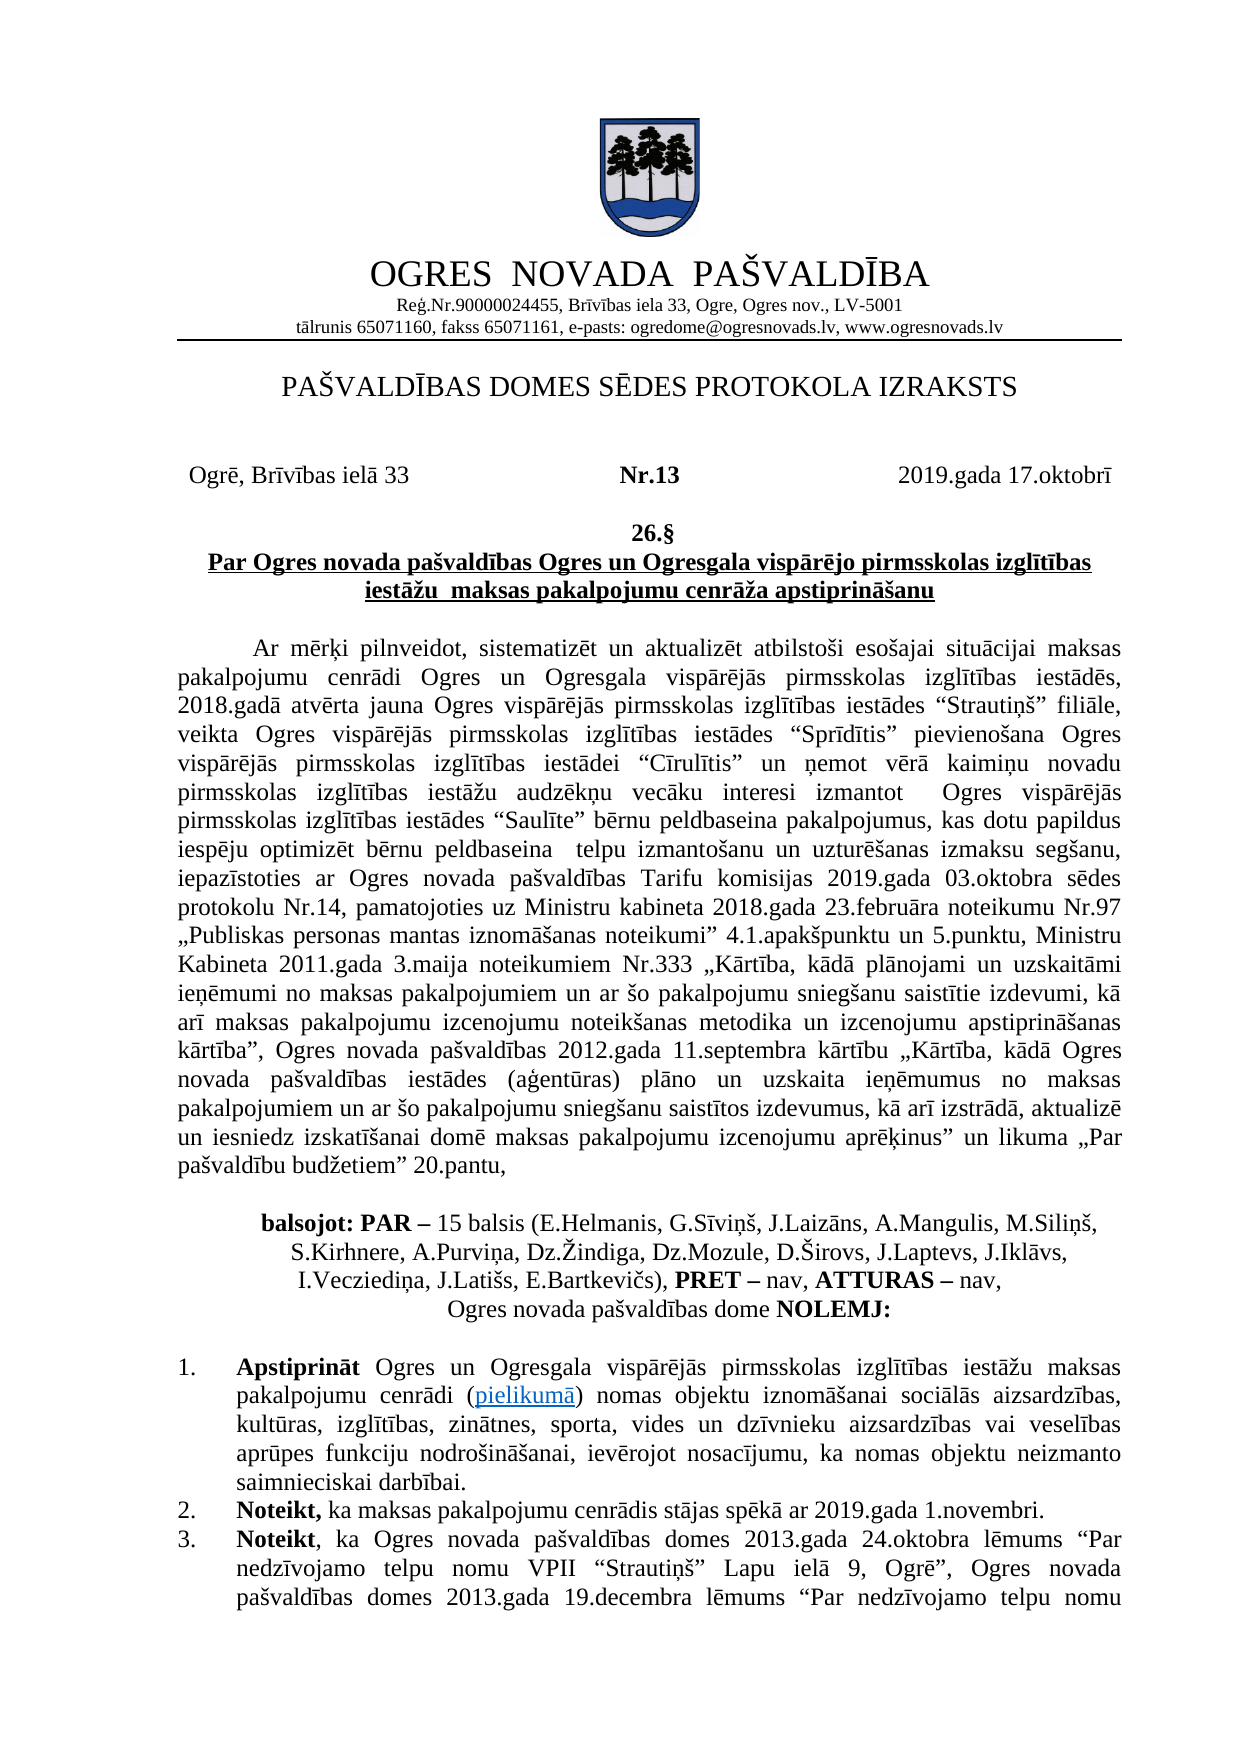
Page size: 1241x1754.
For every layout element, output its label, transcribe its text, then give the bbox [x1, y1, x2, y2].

text 26.§ [177, 518, 1122, 547]
picture [599, 118, 700, 237]
text S.Kirhnere, A.Purviņa, Dz.Žindiga, Dz.Mozule, D.Širovs, J.Laptevs, J.Iklāvs, I.Vecziediņa, J.Latišs, E.Bartkevičs), PRET – nav, ATTURAS – nav, [177, 1237, 1122, 1294]
text Ar mērķi pilnveidot, sistematizēt un aktualizēt atbilstoši esošajai situācijai maksas pakalpojumu cenrādi Ogres un Ogresgala vispārējās pirmsskolas izglītības iestādēs, 2018.gadā atvērta jauna Ogres vispārējās pirmsskolas izglītības iestādes “Strautiņš” filiāle, veikta Ogres vispārējās pirmsskolas izglītības iestādes “Sprīdītis” pievienošana Ogres vispārējās pirmsskolas izglītības iestādei “Cīrulītis” un ņemot vērā kaimiņu novadu pirmsskolas izglītības iestāžu audzēkņu vecāku interesi izmantot Ogres vispārējās pirmsskolas izglītības iestādes “Saulīte” bērnu peldbaseina pakalpojumus, kas dotu papildus iespēju optimizēt bērnu peldbaseina telpu izmantošanu un uzturēšanas izmaksu segšanu, iepazīstoties ar Ogres novada pašvaldības Tarifu komisijas 2019.gada 03.oktobra sēdes protokolu Nr.14, pamatojoties uz Ministru kabineta 2018.gada 23.februāra noteikumu Nr.97 „Publiskas personas mantas iznomāšanas noteikumi” 4.1.apakšpunktu un 5.punktu, Ministru Kabineta 2011.gada 3.maija noteikumiem Nr.333 „Kārtība, kādā plānojami un uzskaitāmi ieņēmumi no maksas pakalpojumiem un ar šo pakalpojumu sniegšanu saistītie izdevumi, kā arī maksas pakalpojumu izcenojumu noteikšanas metodika un izcenojumu apstiprināšanas kārtība”, Ogres novada pašvaldības 2012.gada 11.septembra kārtību „Kārtība, kādā Ogres novada pašvaldības iestādes (aģentūras) plāno un uzskaita ieņēmumus no maksas pakalpojumiem un ar šo pakalpojumu sniegšanu saistītos izdevumus, kā arī izstrādā, aktualizē un iesniedz izskatīšanai domē maksas pakalpojumu izcenojumu aprēķinus” un likuma „Par pašvaldību budžetiem” 20.pantu, [177, 633, 1122, 1179]
text balsojot: PAR – 15 balsis (E.Helmanis, G.Sīviņš, J.Laizāns, A.Mangulis, M.Siliņš, [177, 1208, 1122, 1237]
list Noteikt, ka maksas pakalpojumu cenrādis stājas spēkā ar 2019.gada 1.novembri. [177, 1495, 1122, 1524]
list Apstiprināt Ogres un Ogresgala vispārējās pirmsskolas izglītības iestāžu maksas pakalpojumu cenrādi (pielikumā) nomas objektu iznomāšanai sociālās aizsardzības, kultūras, izglītības, zinātnes, sporta, vides un dzīvnieku aizsardzības vai veselības aprūpes funkciju nodrošināšanai, ievērojot nosacījumu, ka nomas objektu neizmanto saimnieciskai darbībai. [177, 1352, 1122, 1495]
table_header Nr.13 [492, 460, 807, 489]
subtitle Par Ogres novada pašvaldības Ogres un Ogresgala vispārējo pirmsskolas izglītības iestāžu maksas pakalpojumu cenrāža apstiprināšanu [177, 547, 1122, 604]
text OGRES NOVADA PAŠVALDĪBA [177, 251, 1122, 294]
text PAŠVALDĪBAS DOMES SĒDES PROTOKOLA IZRAKSTS [177, 369, 1122, 403]
table_header 2019.gada 17.oktobrī [807, 460, 1122, 489]
text Reģ.Nr.90000024455, Brīvības iela 33, Ogre, Ogres nov., LV-5001 [177, 294, 1122, 316]
text Ogres novada pašvaldības dome NOLEMJ: [177, 1294, 1122, 1323]
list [177, 1524, 1122, 1610]
text tālrunis 65071160, fakss 65071161, e-pasts: ogredome@ogresnovads.lv, www.ogresnovads.lv [177, 316, 1122, 339]
table_header Ogrē, Brīvības ielā 33 [177, 460, 492, 489]
